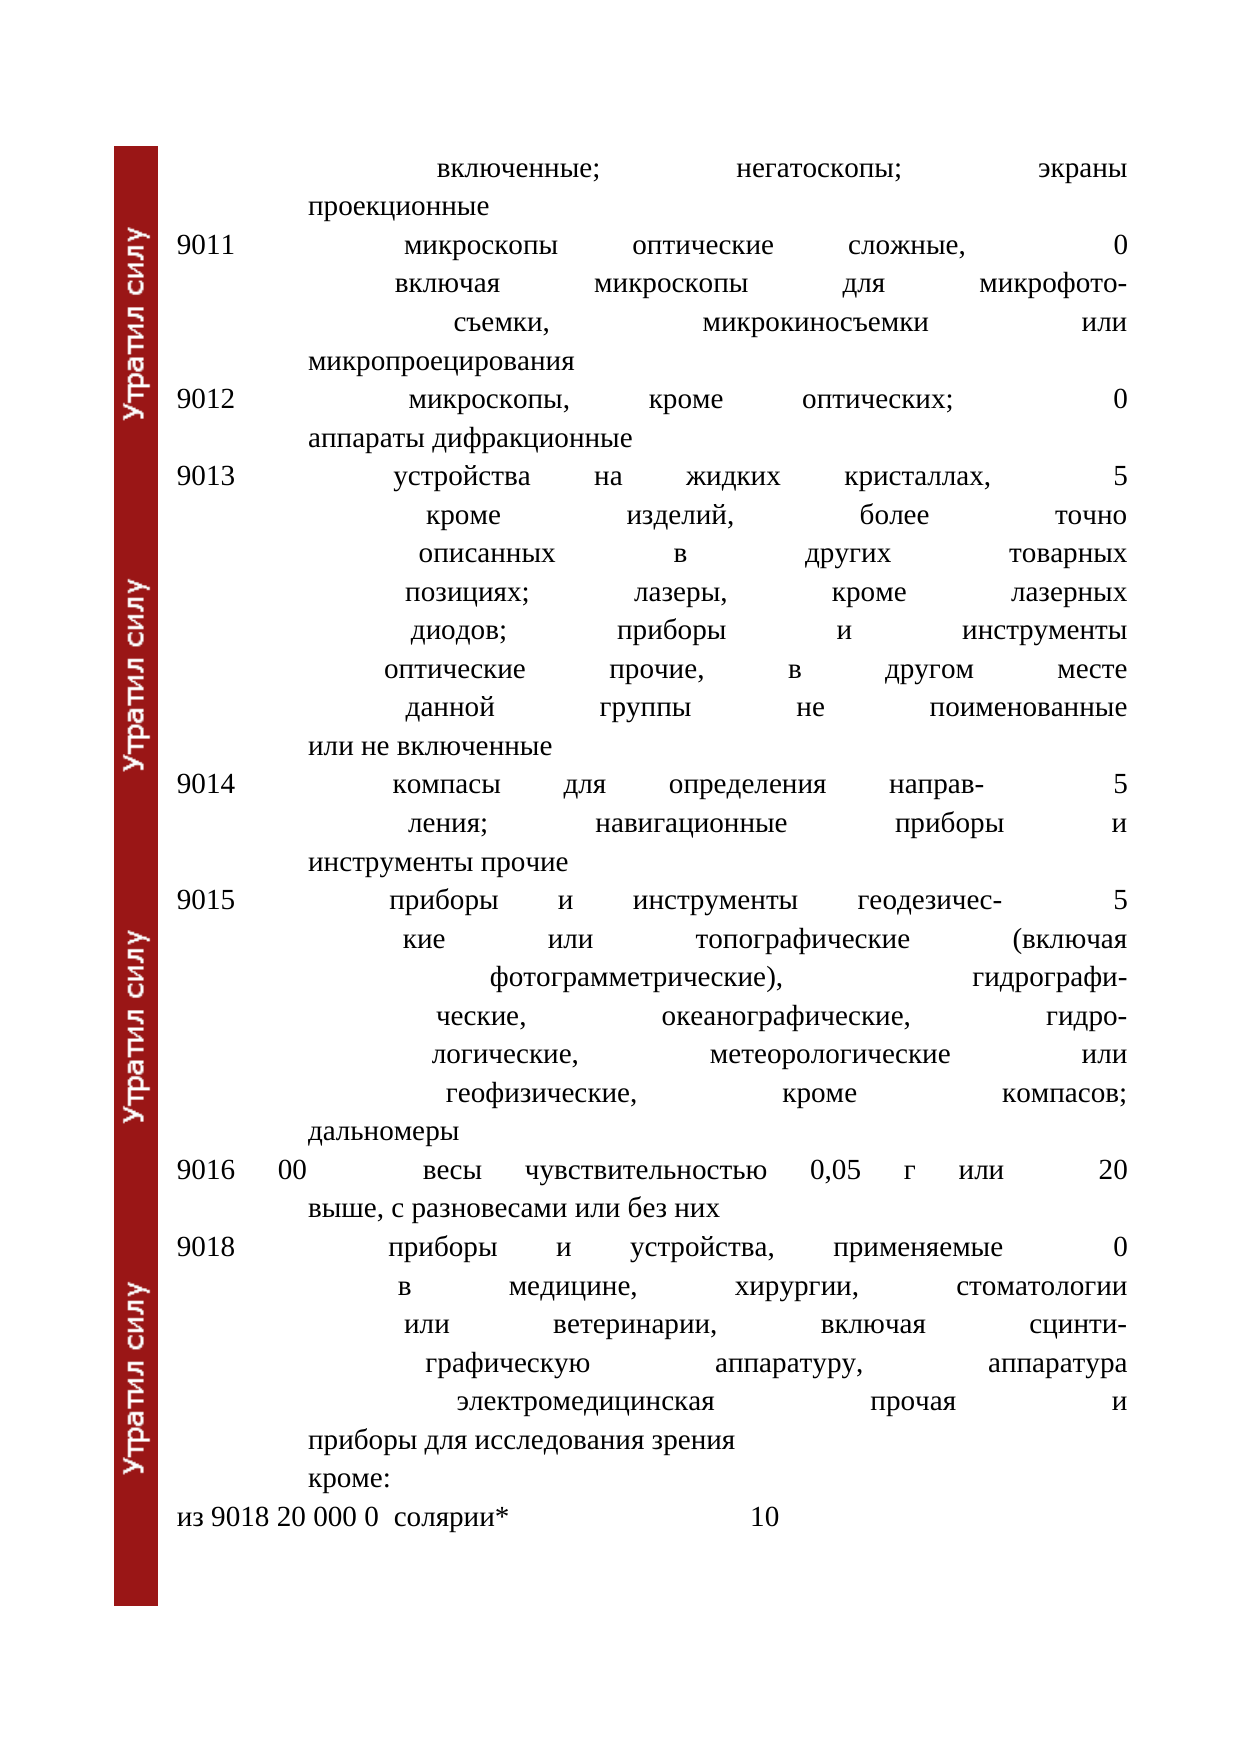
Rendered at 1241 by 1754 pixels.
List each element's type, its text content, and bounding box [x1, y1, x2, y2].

picture [114, 376, 158, 381]
picture [114, 222, 158, 227]
picture [114, 762, 158, 767]
picture [114, 1147, 158, 1152]
text 9014 компасы для определения направ- 5 ления; навигационные приборы и инструменты прочие [112, 767, 1128, 877]
text 9012 микроскопы, кроме оптических; 0 аппараты дифракционные [112, 381, 1128, 453]
text 9013 устройства на жидких кристаллах, 5 кроме изделий, более точно описанных в других товарных позициях; лазеры, кроме лазерных диодов; приборы и инструменты оптические прочие, в другом месте данной группы не поименованные или не включенные [112, 458, 1128, 762]
text 9015 приборы и инструменты геодезичес- 5 кие или топографические (включая фотограмметрические), гидрографи- ческие, океанографические, гидро- логические, метеорологические или геофизические, кроме компасов; дальномеры [112, 882, 1128, 1147]
picture [114, 1494, 158, 1499]
picture [114, 877, 158, 882]
text из 9018 20 000 0 солярии* 10 [112, 1499, 1128, 1532]
text кроме: [112, 1460, 1128, 1494]
text 9011 микроскопы оптические сложные, 0 включая микроскопы для микрофото- съемки, микрокиносъемки или микропроецирования [112, 227, 1128, 376]
picture [114, 1455, 158, 1460]
picture [114, 146, 158, 150]
text 9018 приборы и устройства, применяемые 0 в медицине, хирургии, стоматологии или ветеринарии, включая сцинти- графическую аппаратуру, аппаратура электромедицинская прочая и приборы для исследования зрения [112, 1229, 1128, 1455]
picture [114, 1532, 158, 1606]
text 9016 00 весы чувствительностью 0,05 г или 20 выше, с разновесами или без них [112, 1152, 1128, 1224]
picture [114, 453, 158, 458]
picture [114, 1224, 158, 1229]
